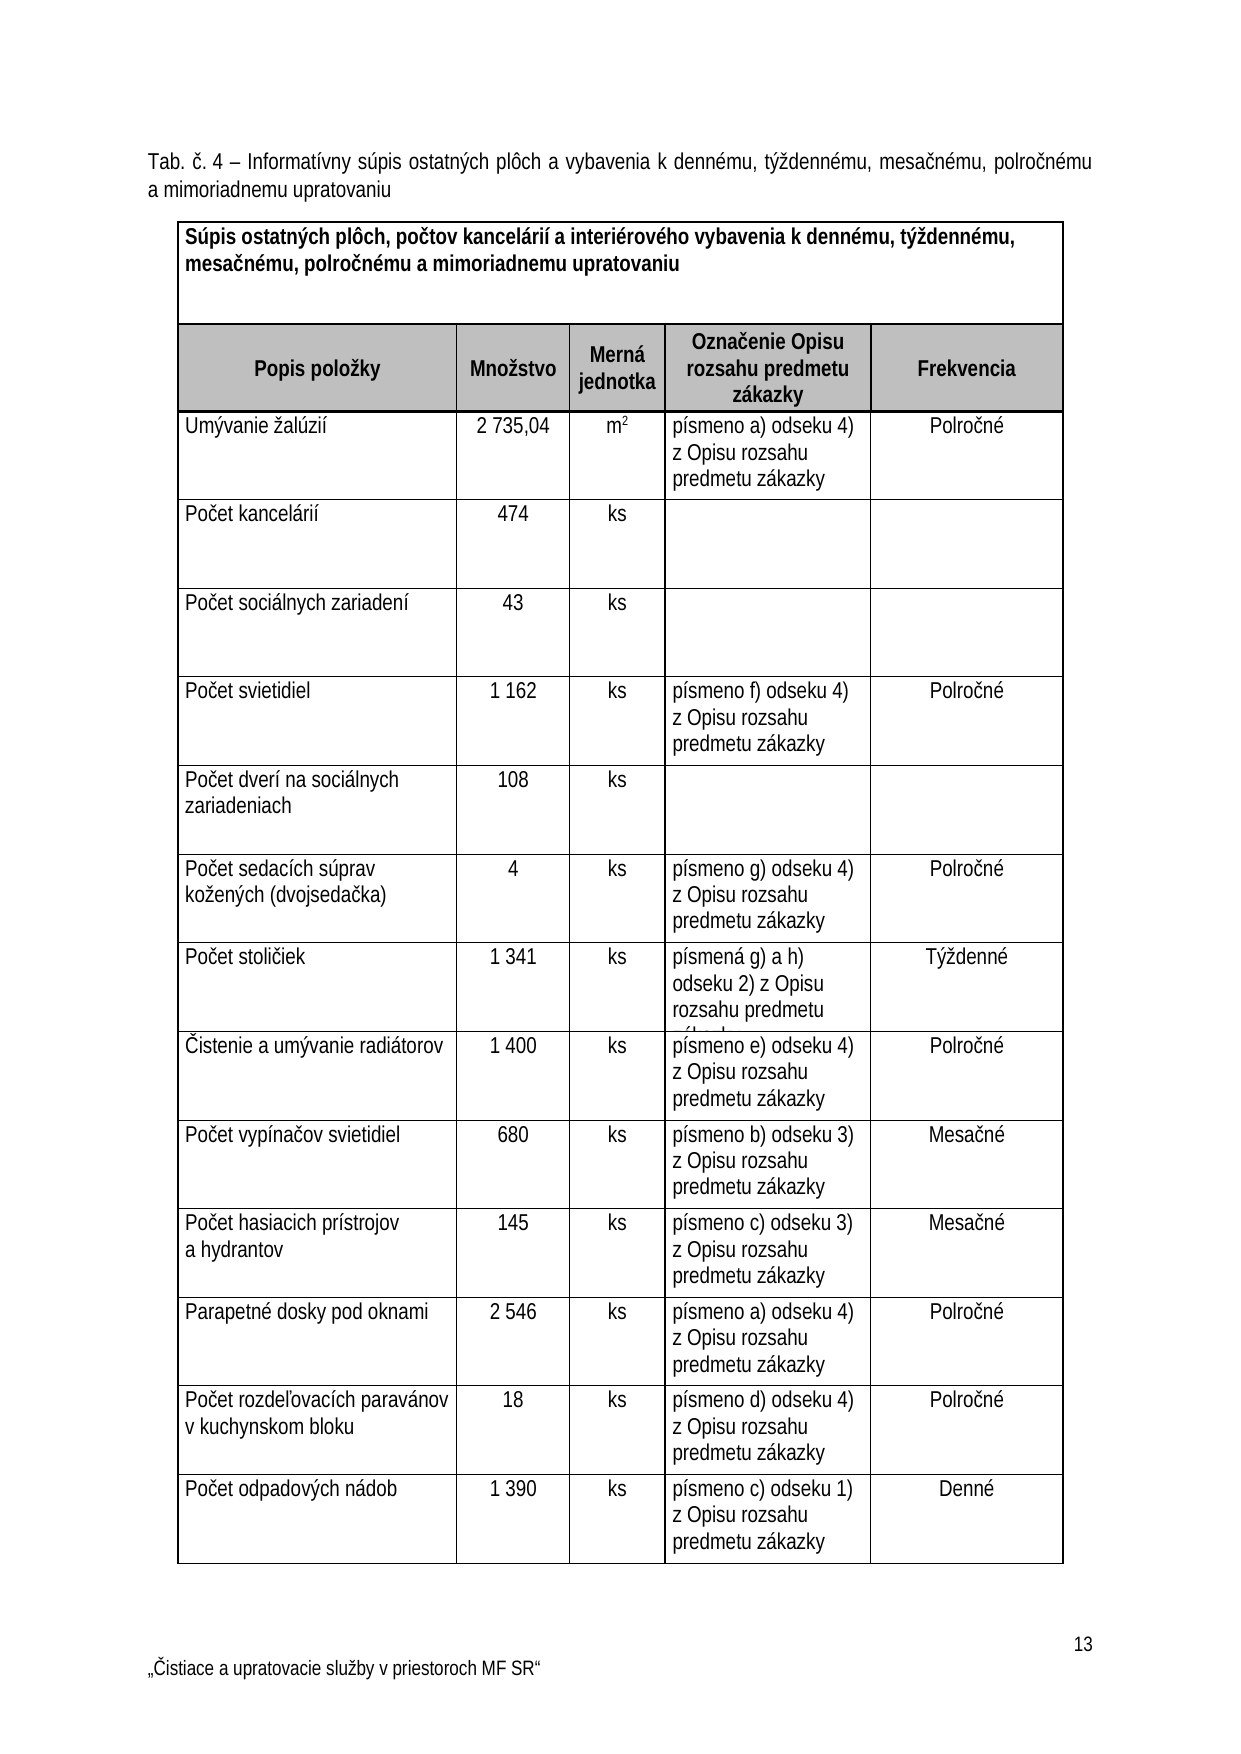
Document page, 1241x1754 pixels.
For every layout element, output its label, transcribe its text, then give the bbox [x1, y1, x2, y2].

table_cell Polročné [871, 1032, 1062, 1119]
table_cell Týždenné [871, 943, 1062, 1031]
table_cell písmeno a) odseku 4) z Opisu rozsahu predmetu zákazky [666, 413, 870, 499]
table_cell 1 341 [457, 943, 569, 1031]
table_cell ks [570, 1475, 664, 1563]
table_cell 2 546 [457, 1298, 569, 1385]
table_cell 145 [457, 1209, 569, 1297]
table_cell ks [570, 766, 664, 853]
table_cell [871, 589, 1062, 676]
text Tab. č. 4 – Informatívny súpis ostatných plôch a vybavenia k dennému, týždennému, mesačnému, polročnému a mimoriadnemu upratovaniu [148, 148, 1093, 202]
table_cell písmeno g) odseku 4) z Opisu rozsahu predmetu zákazky [666, 855, 870, 942]
table_cell Množstvo [457, 325, 569, 410]
table_cell Mesačné [871, 1121, 1062, 1208]
table_cell Počet vypínačov svietidiel [179, 1121, 456, 1208]
table_cell písmeno c) odseku 1) z Opisu rozsahu predmetu zákazky [666, 1475, 870, 1563]
table_cell Parapetné dosky pod oknami [179, 1298, 456, 1385]
table_cell ks [570, 1121, 664, 1208]
table_cell Polročné [871, 1386, 1062, 1474]
table_cell 4 [457, 855, 569, 942]
table_cell Počet sedacích súprav kožených (dvojsedačka) [179, 855, 456, 942]
table_cell 680 [457, 1121, 569, 1208]
table_cell písmeno f) odseku 4) z Opisu rozsahu predmetu zákazky [666, 677, 870, 765]
table_cell 2 735,04 [457, 413, 569, 499]
table_cell [666, 589, 870, 676]
table_cell ks [570, 855, 664, 942]
table_cell [871, 766, 1062, 853]
table_cell Merná jednotka [570, 325, 664, 410]
table_cell ks [570, 589, 664, 676]
table_cell 1 162 [457, 677, 569, 765]
table_cell Umývanie žalúzií [179, 413, 456, 499]
table_cell Počet odpadových nádob [179, 1475, 456, 1563]
table_cell 18 [457, 1386, 569, 1474]
table_cell m2 [570, 413, 664, 499]
table_header Súpis ostatných plôch, počtov kancelárií a interiérového vybavenia k dennému, týždennému, mesačnému, polročnému a mimoriadnemu upratovaniu [179, 223, 1062, 323]
table_cell ks [570, 943, 664, 1031]
table_cell písmená g) a h) odseku 2) z Opisu rozsahu predmetu zákazky [666, 943, 870, 1031]
table_cell Počet svietidiel [179, 677, 456, 765]
table_cell [871, 500, 1062, 588]
table_cell ks [570, 677, 664, 765]
table_cell 474 [457, 500, 569, 588]
table_cell 108 [457, 766, 569, 853]
table_cell Označenie Opisu rozsahu predmetu zákazky [666, 325, 870, 410]
table_cell 1 390 [457, 1475, 569, 1563]
table_cell Polročné [871, 855, 1062, 942]
table_cell písmeno b) odseku 3) z Opisu rozsahu predmetu zákazky [666, 1121, 870, 1208]
table_cell Počet kancelárií [179, 500, 456, 588]
table_cell Počet sociálnych zariadení [179, 589, 456, 676]
table_cell Popis položky [179, 325, 456, 410]
table_cell Počet hasiacich prístrojov a hydrantov [179, 1209, 456, 1297]
table_cell [666, 766, 870, 853]
table_cell Čistenie a umývanie radiátorov [179, 1032, 456, 1119]
table_cell Mesačné [871, 1209, 1062, 1297]
table_cell písmeno a) odseku 4) z Opisu rozsahu predmetu zákazky [666, 1298, 870, 1385]
table_cell ks [570, 1032, 664, 1119]
table_cell Počet rozdeľovacích paravánov v kuchynskom bloku [179, 1386, 456, 1474]
table_cell ks [570, 1209, 664, 1297]
table_cell Počet stoličiek [179, 943, 456, 1031]
table_cell 1 400 [457, 1032, 569, 1119]
table_cell Počet dverí na sociálnych zariadeniach [179, 766, 456, 853]
table_cell Denné [871, 1475, 1062, 1563]
table_cell ks [570, 1386, 664, 1474]
table_cell ks [570, 500, 664, 588]
table_cell Polročné [871, 1298, 1062, 1385]
table_cell písmeno d) odseku 4) z Opisu rozsahu predmetu zákazky [666, 1386, 870, 1474]
table_cell písmeno c) odseku 3) z Opisu rozsahu predmetu zákazky [666, 1209, 870, 1297]
table_cell Frekvencia [872, 325, 1062, 410]
table_cell ks [570, 1298, 664, 1385]
table_cell 43 [457, 589, 569, 676]
table_cell písmeno e) odseku 4) z Opisu rozsahu predmetu zákazky [666, 1032, 870, 1119]
table_cell Polročné [871, 677, 1062, 765]
table_cell [666, 500, 870, 588]
table_cell Polročné [871, 413, 1062, 499]
